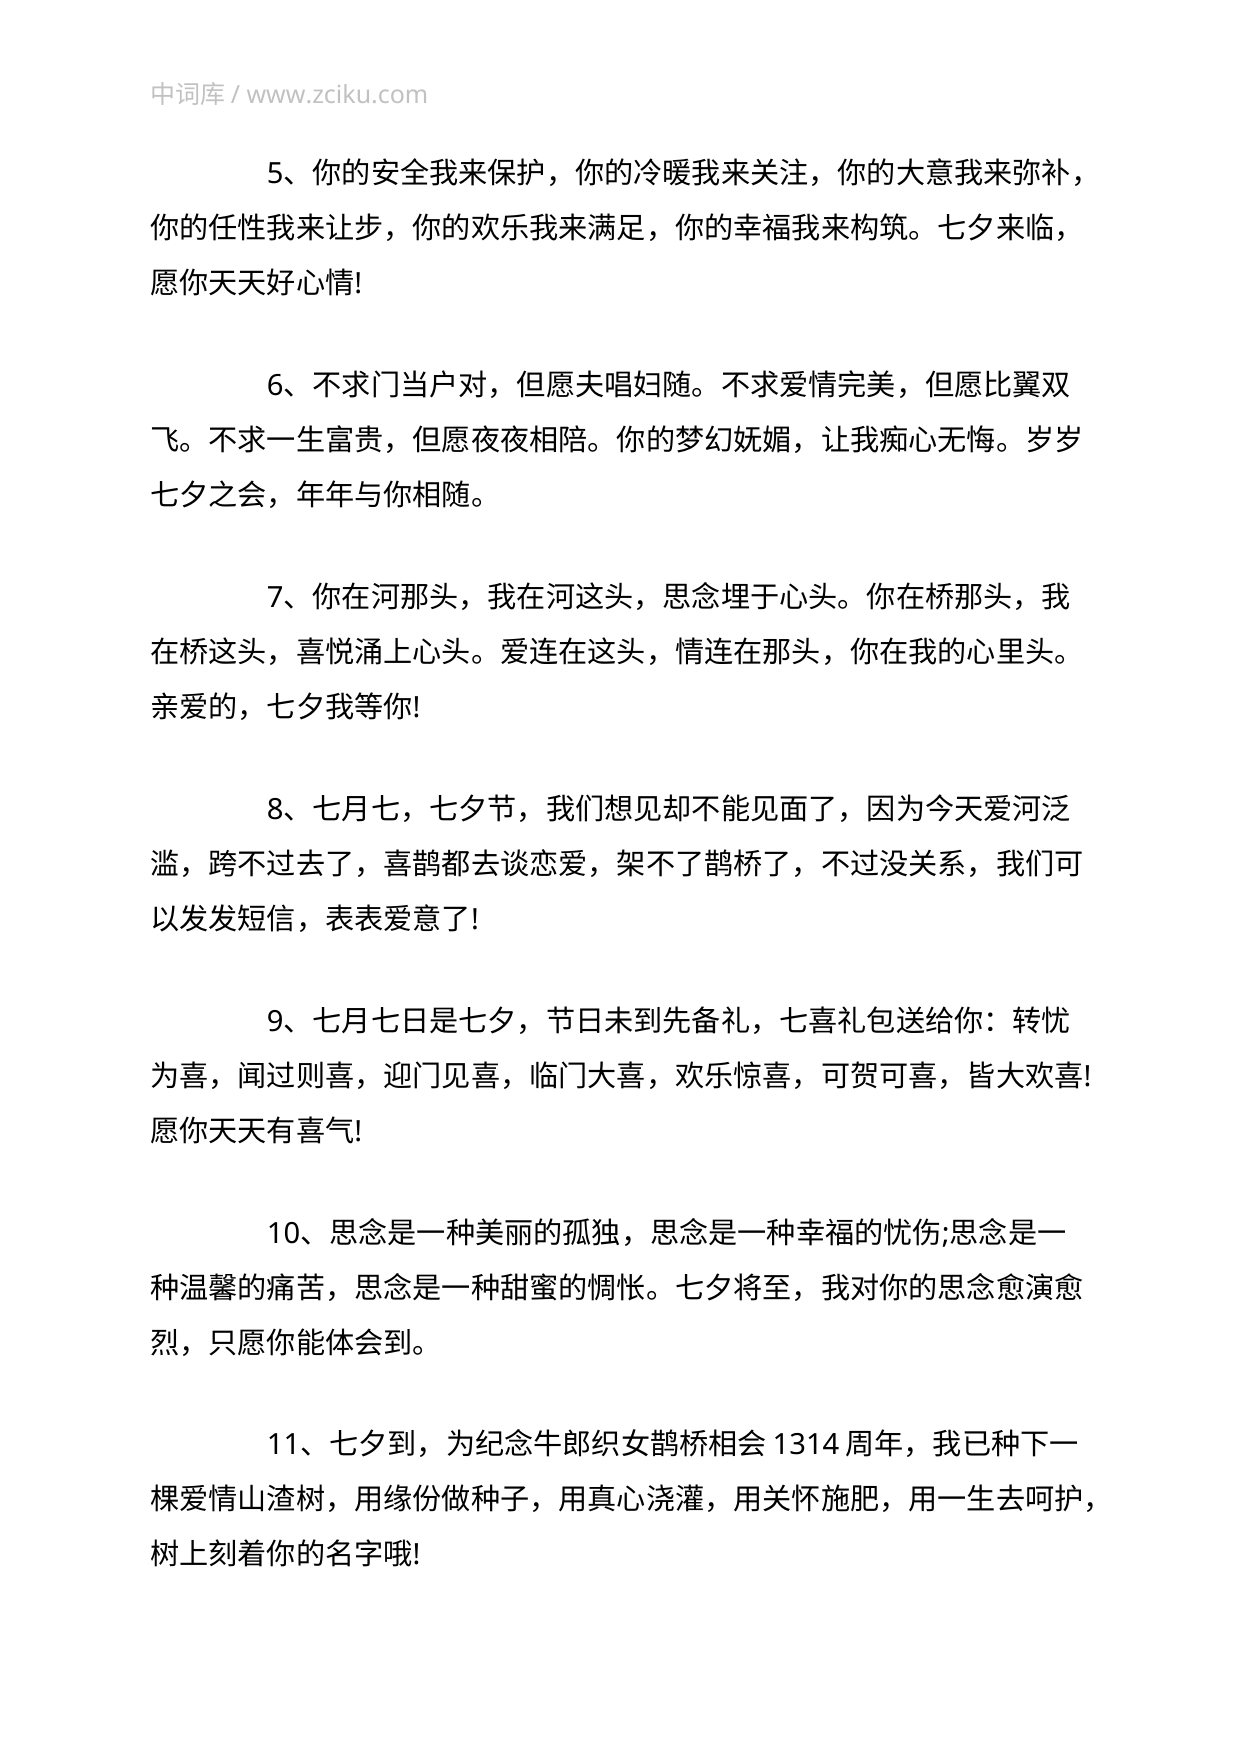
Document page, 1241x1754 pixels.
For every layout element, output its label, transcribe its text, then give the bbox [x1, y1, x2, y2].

text 10、思念是一种美丽的孤独，思念是一种幸福的忧伤;思念是一种温馨的痛苦，思念是一种甜蜜的惆怅。七夕将至，我对你的思念愈演愈烈，只愿你能体会到。 [150, 1209, 1090, 1361]
text 8、七月七，七夕节，我们想见却不能见面了，因为今天爱河泛滥，跨不过去了，喜鹊都去谈恋爱，架不了鹊桥了，不过没关系，我们可以发发短信，表表爱意了! [150, 785, 1090, 938]
text 9、七月七日是七夕，节日未到先备礼，七喜礼包送给你：转忧为喜，闻过则喜，迎门见喜，临门大喜，欢乐惊喜，可贺可喜，皆大欢喜!愿你天天有喜气! [150, 997, 1090, 1150]
text 7、你在河那头，我在河这头，思念埋于心头。你在桥那头，我在桥这头，喜悦涌上心头。爱连在这头，情连在那头，你在我的心里头。亲爱的，七夕我等你! [150, 573, 1090, 726]
text 11、七夕到，为纪念牛郎织女鹊桥相会1314周年，我已种下一棵爱情山渣树，用缘份做种子，用真心浇灌，用关怀施肥，用一生去呵护，树上刻着你的名字哦! [150, 1421, 1090, 1573]
text 6、不求门当户对，但愿夫唱妇随。不求爱情完美，但愿比翼双飞。不求一生富贵，但愿夜夜相陪。你的梦幻妩媚，让我痴心无悔。岁岁七夕之会，年年与你相随。 [150, 362, 1090, 514]
text 5、你的安全我来保护，你的冷暖我来关注，你的大意我来弥补，你的任性我来让步，你的欢乐我来满足，你的幸福我来构筑。七夕来临，愿你天天好心情! [150, 150, 1090, 302]
